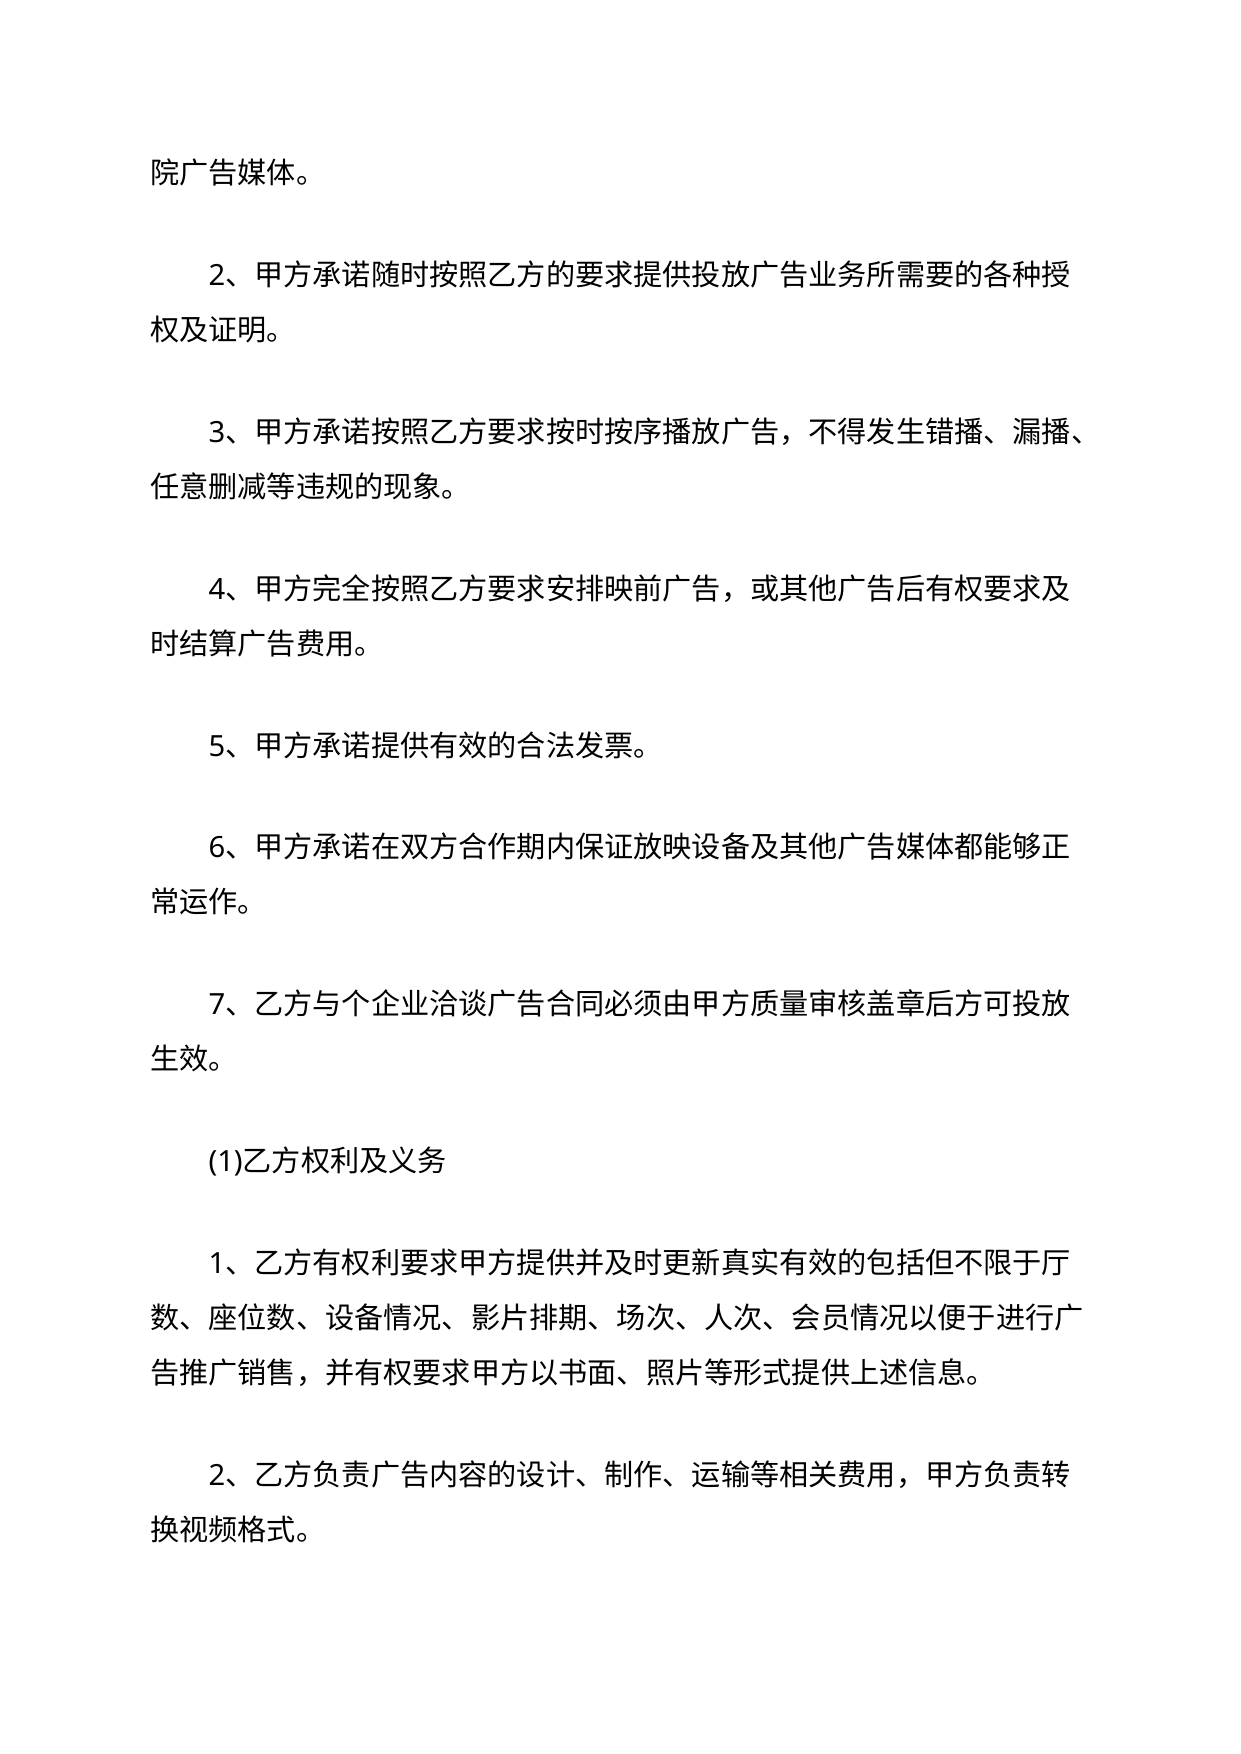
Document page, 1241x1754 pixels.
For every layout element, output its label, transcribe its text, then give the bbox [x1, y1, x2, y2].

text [150, 150, 1090, 192]
text 3、甲方承诺按照乙方要求按时按序播放广告，不得发生错播、漏播、任意删减等违规的现象。 [150, 408, 1090, 506]
text 4、甲方完全按照乙方要求安排映前广告，或其他广告后有权要求及时结算广告费用。 [150, 565, 1090, 663]
text 6、甲方承诺在双方合作期内保证放映设备及其他广告媒体都能够正常运作。 [150, 824, 1090, 921]
text 7、乙方与个企业洽谈广告合同必须由甲方质量审核盖章后方可投放生效。 [150, 981, 1090, 1078]
text 2、甲方承诺随时按照乙方的要求提供投放广告业务所需要的各种授权及证明。 [150, 252, 1090, 349]
text 5、甲方承诺提供有效的合法发票。 [150, 722, 1090, 764]
text (1)乙方权利及义务 [150, 1138, 1090, 1180]
text 1、乙方有权利要求甲方提供并及时更新真实有效的包括但不限于厅数、座位数、设备情况、影片排期、场次、人次、会员情况以便于进行广告推广销售，并有权要求甲方以书面、照片等形式提供上述信息。 [150, 1239, 1090, 1392]
text 2、乙方负责广告内容的设计、制作、运输等相关费用，甲方负责转换视频格式。 [150, 1451, 1090, 1548]
